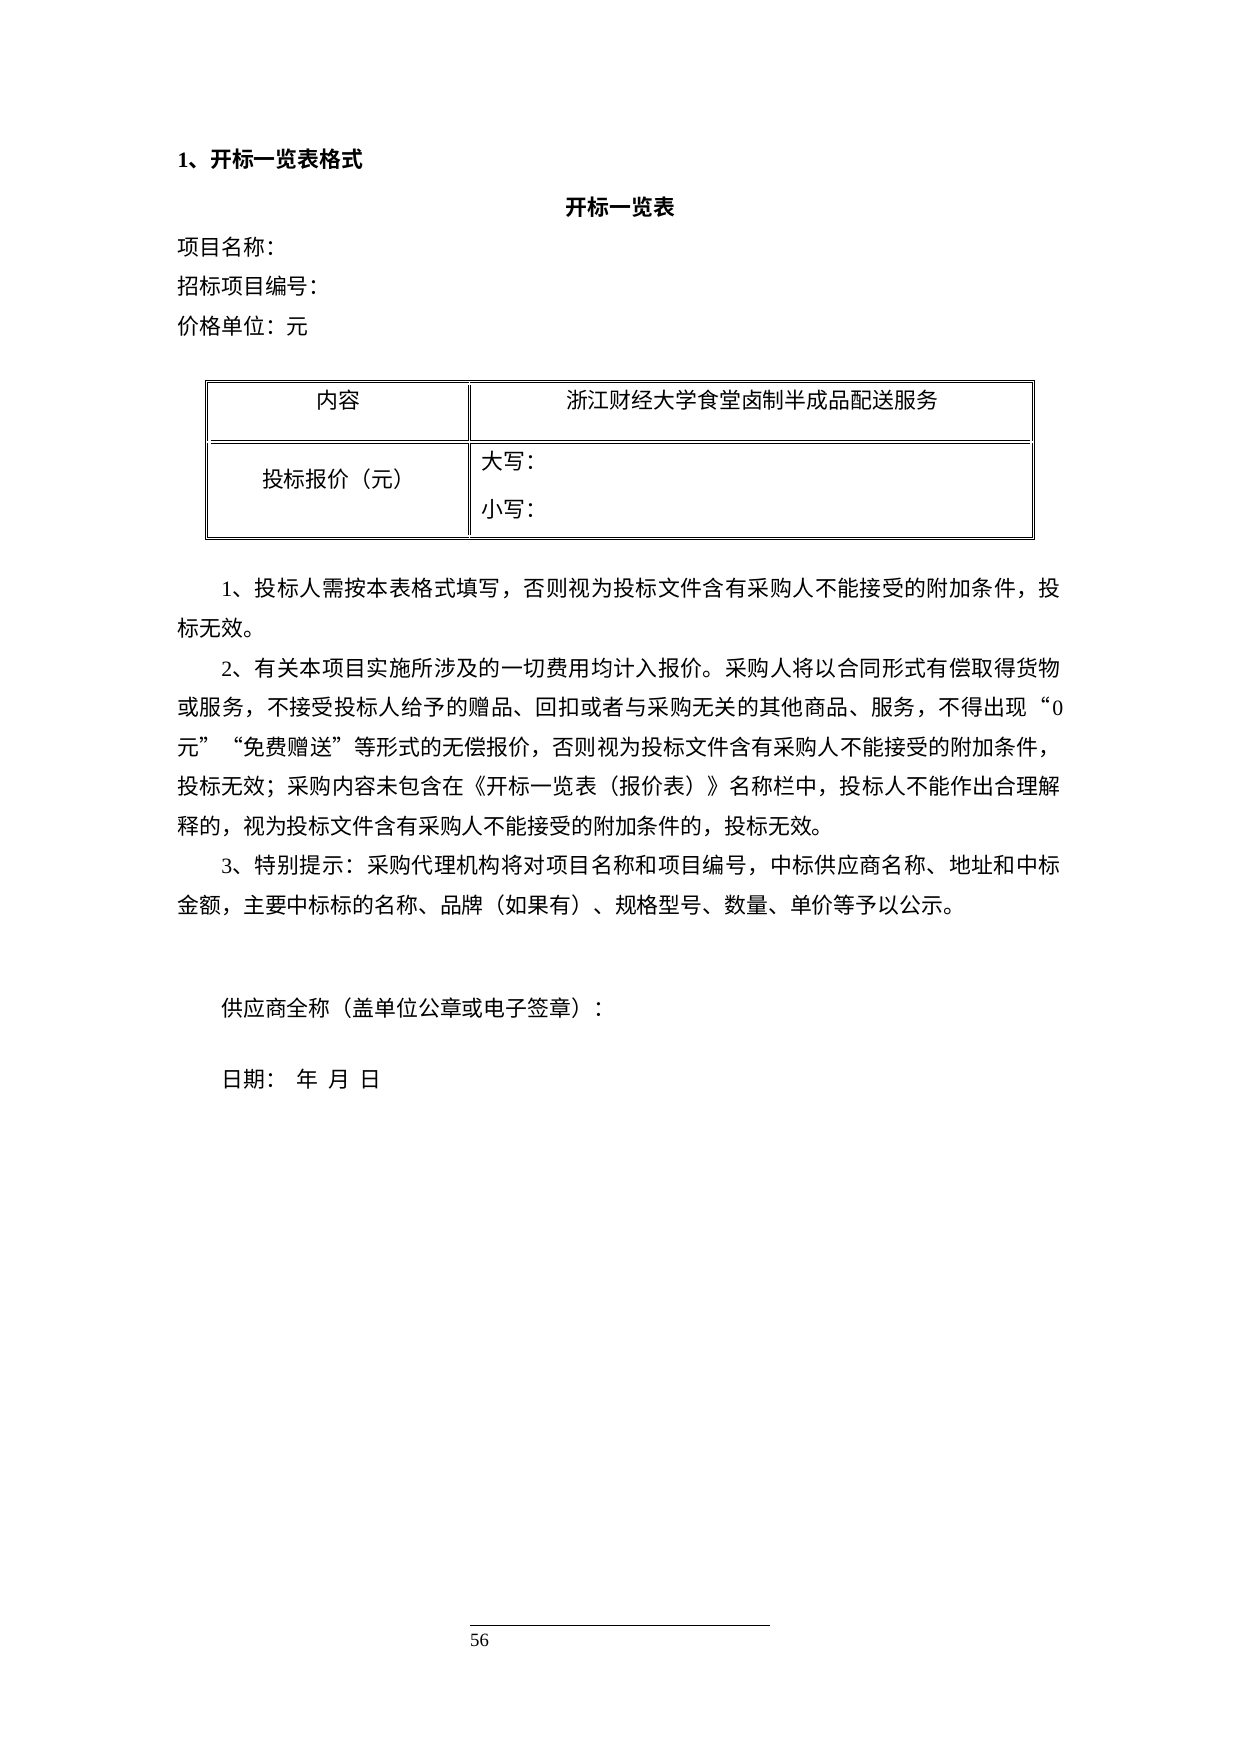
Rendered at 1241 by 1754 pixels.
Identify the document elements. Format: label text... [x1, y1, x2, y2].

text 项目名称： [177, 229, 1063, 261]
table_cell 投标报价（元） [207, 440, 470, 537]
text 招标项目编号： [177, 269, 1063, 301]
text 2、有关本项目实施所涉及的一切费用均计入报价。采购人将以合同形式有偿取得货物或服务，不接受投标人给予的赠品、回扣或者与采购无关的其他商品、服务，不得出现“0元”“免费赠送”等形式的无偿报价，否则视为投标文件含有采购人不能接受的附加条件，投标无效；采购内容未包含在《开标一览表（报价表）》名称栏中，投标人不能作出合理解释的，视为投标文件含有采购人不能接受的附加条件的，投标无效。 [177, 651, 1063, 841]
text 开标一览表 [177, 190, 1063, 222]
table_cell 大写： 小写： [470, 440, 1033, 537]
text 供应商全称（盖单位公章或电子签章）： [177, 991, 1063, 1022]
text 日期： 年 月 日 [177, 1062, 1063, 1093]
text 1、开标一览表格式 [177, 142, 1063, 174]
table_header 内容 [208, 381, 470, 440]
text 3、特别提示：采购代理机构将对项目名称和项目编号，中标供应商名称、地址和中标金额，主要中标标的名称、品牌（如果有）、规格型号、数量、单价等予以公示。 [177, 848, 1063, 920]
text 1、投标人需按本表格式填写，否则视为投标文件含有采购人不能接受的附加条件，投标无效。 [177, 571, 1063, 643]
table_header 浙江财经大学食堂卤制半成品配送服务 [470, 383, 1032, 440]
text 价格单位：元 [177, 309, 1063, 340]
